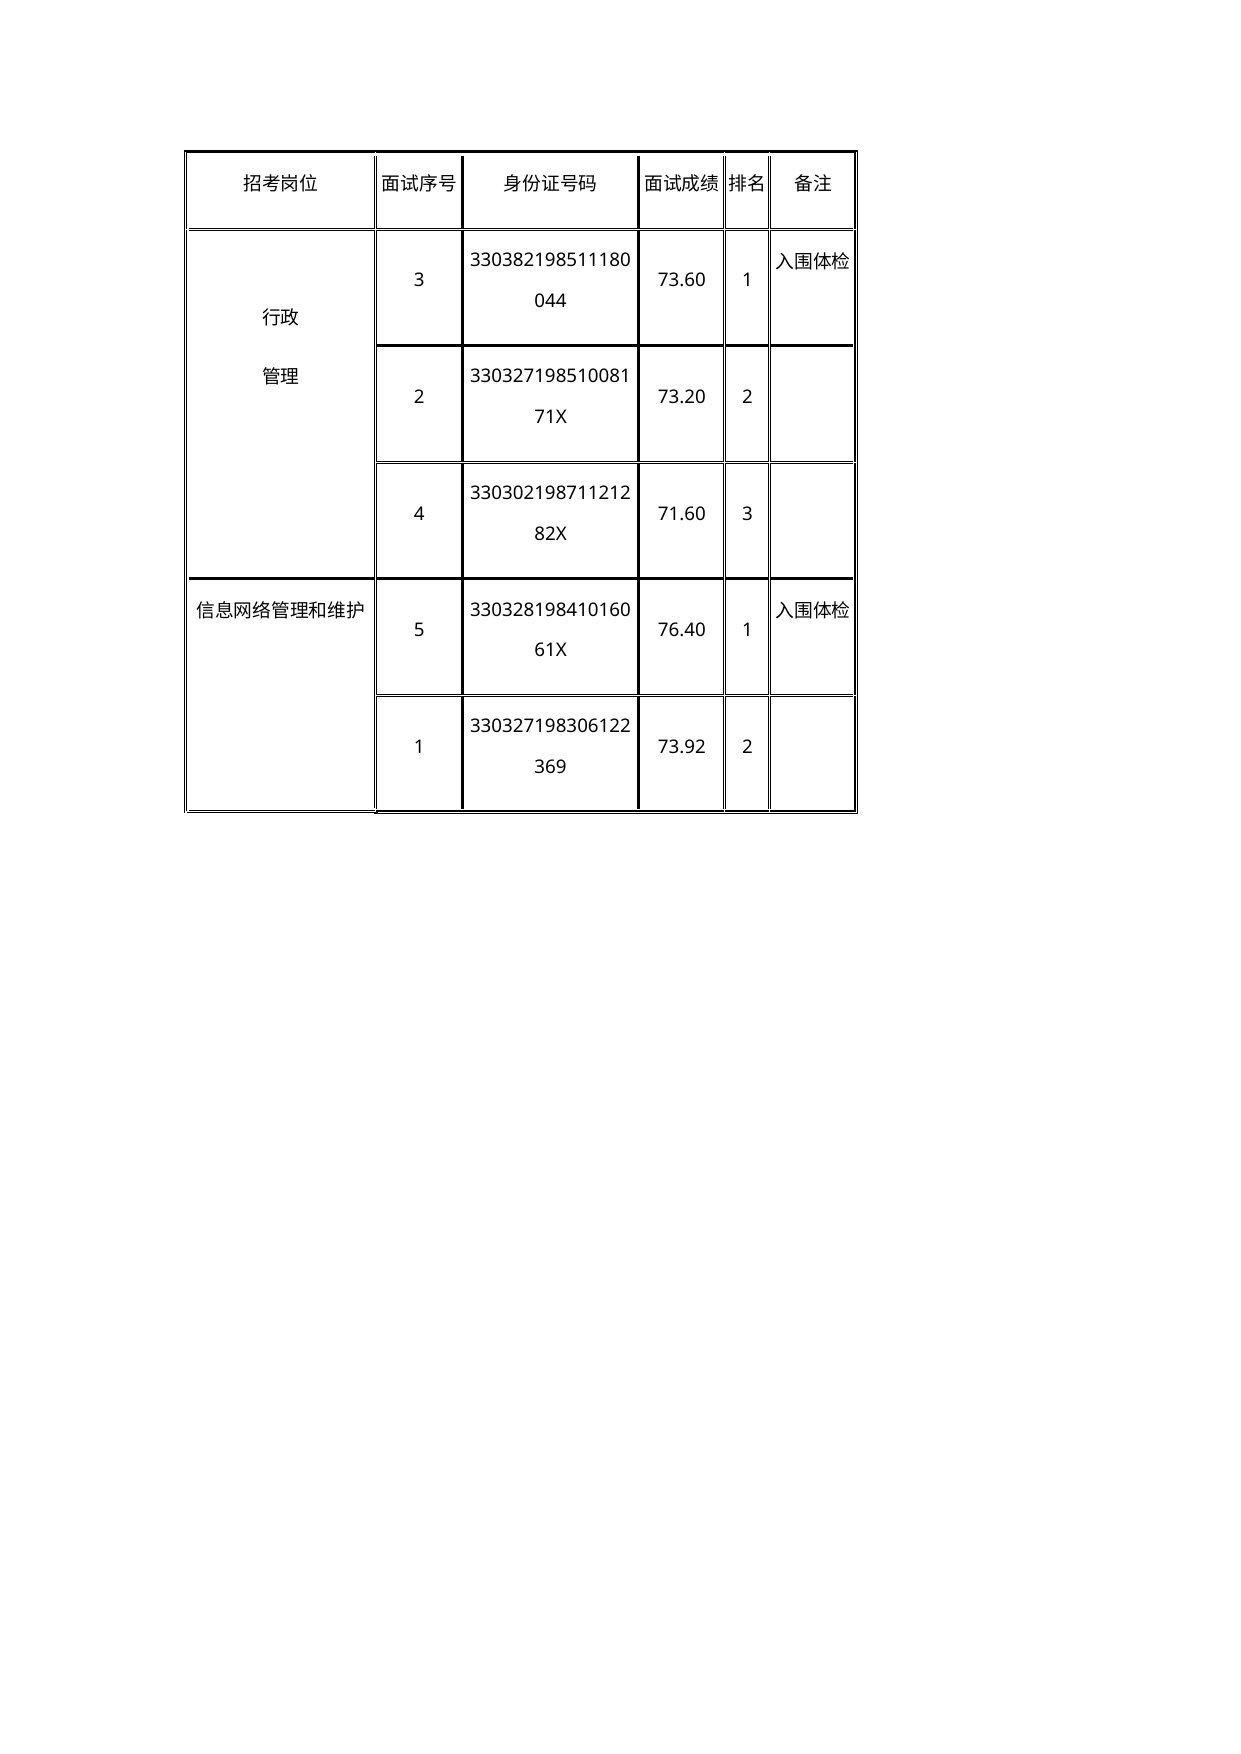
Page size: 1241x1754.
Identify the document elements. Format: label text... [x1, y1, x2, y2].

table_cell 76.40 [640, 580, 723, 694]
table_cell 2 [725, 697, 769, 810]
table_cell 73.60 [640, 231, 723, 344]
table_cell 3 [726, 464, 768, 577]
table_cell 2 [726, 347, 768, 461]
table_cell 1 [726, 231, 768, 344]
table_cell 行政 管理 [187, 228, 374, 577]
table_cell 2 [377, 347, 461, 461]
table_cell [771, 344, 854, 461]
table_header 招考岗位 [187, 153, 376, 227]
table_header 面试序号 [376, 153, 462, 227]
table_cell 3 [377, 231, 461, 344]
table_cell 33032719851008171X [464, 347, 637, 461]
table_cell 4 [377, 464, 461, 577]
table_cell [770, 694, 856, 810]
table_cell 330327198306122369 [462, 697, 638, 810]
table_cell 73.92 [638, 697, 725, 810]
table_header 身份证号码 [462, 153, 638, 227]
table_cell 1 [726, 580, 768, 694]
table_cell 1 [376, 697, 462, 810]
table_cell 33032819841016061X [464, 580, 637, 694]
table_cell [770, 461, 856, 577]
table_cell 信息网络管理和维护 [187, 577, 376, 810]
table_header 面试成绩 [638, 153, 725, 227]
table_header 备注 [770, 153, 854, 227]
table_cell 73.20 [640, 347, 723, 461]
table_cell 33030219871121282X [464, 464, 637, 577]
table_cell 330382198511180044 [464, 231, 637, 344]
table_cell 入围体检 [771, 577, 854, 694]
table_header 排名 [725, 153, 769, 227]
table_cell 入围体检 [771, 228, 855, 344]
table_cell 71.60 [640, 464, 723, 577]
table_cell 5 [377, 580, 461, 694]
